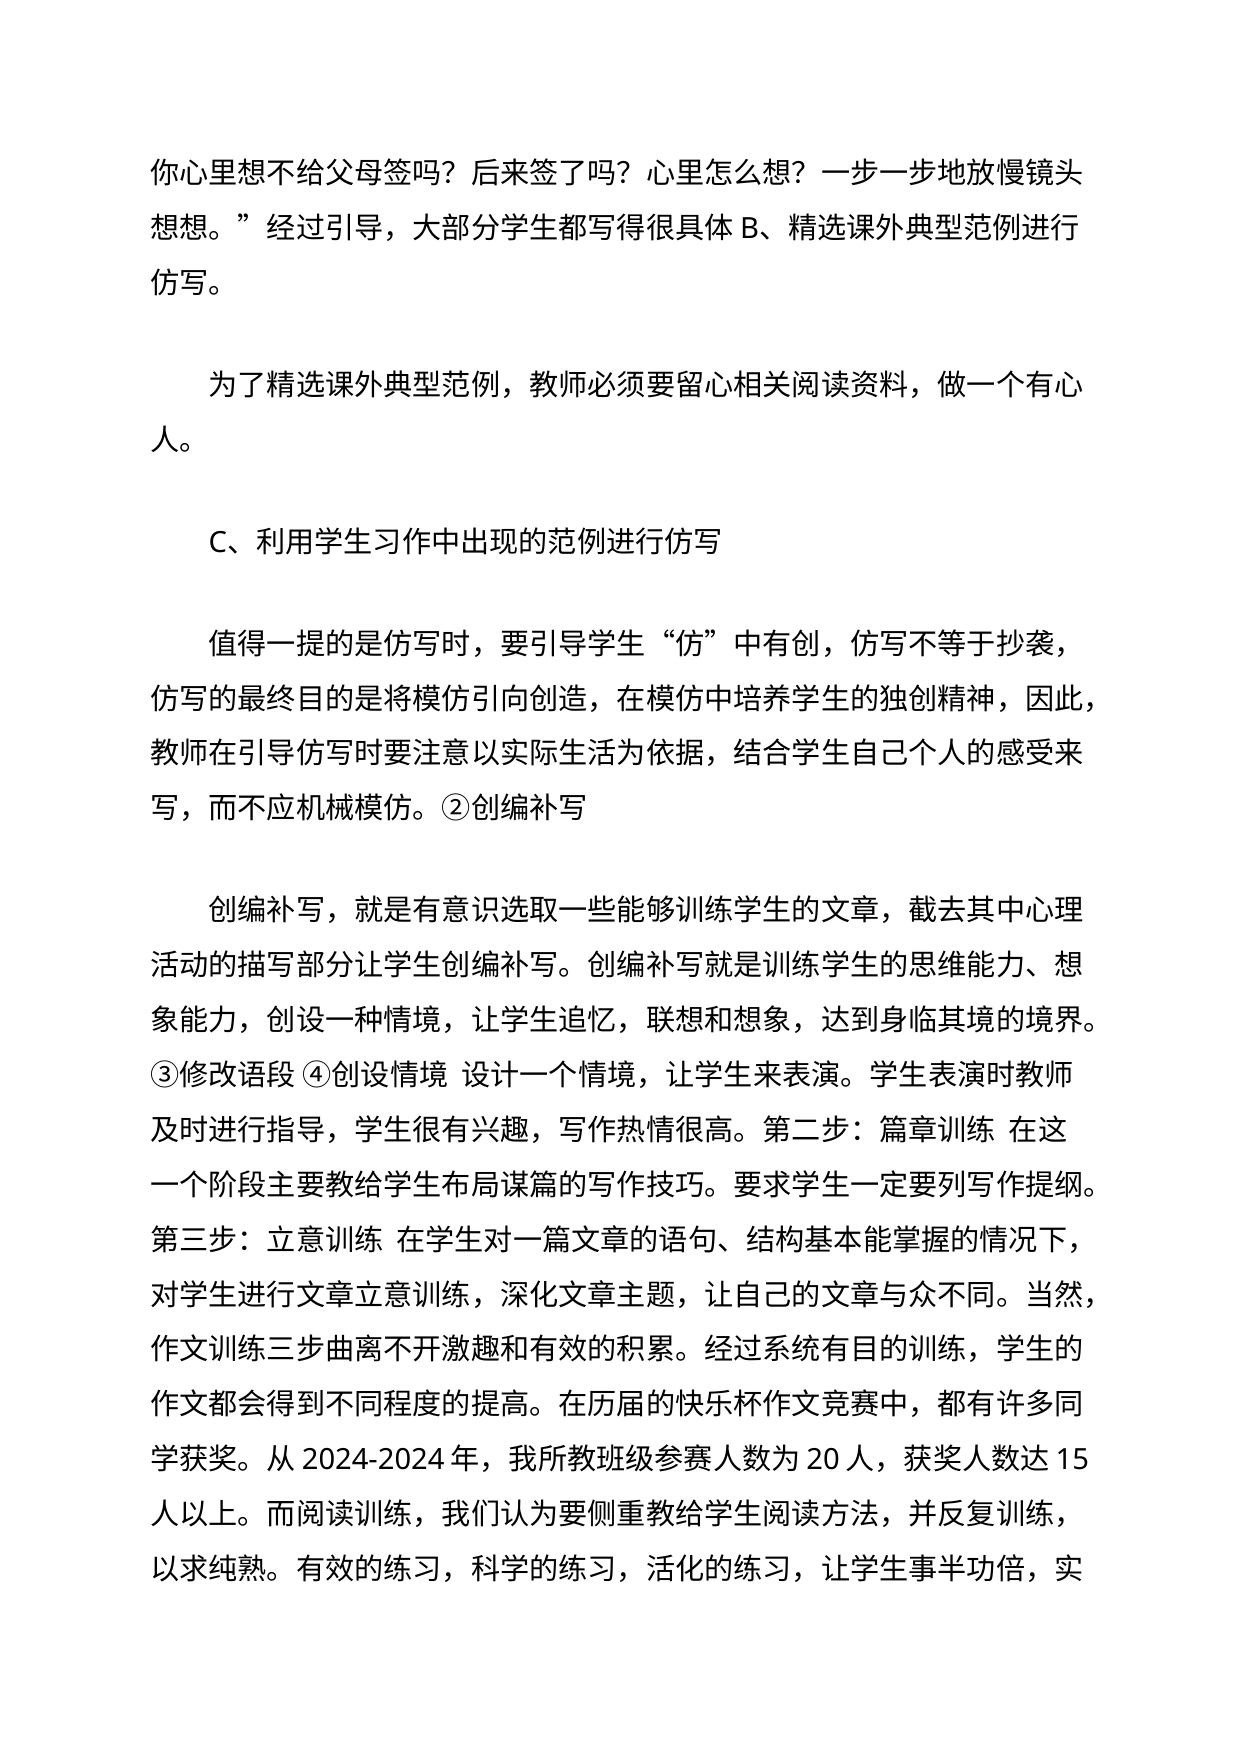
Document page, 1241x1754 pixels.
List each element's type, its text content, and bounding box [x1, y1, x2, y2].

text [150, 887, 1090, 1588]
text 为了精选课外典型范例，教师必须要留心相关阅读资料，做一个有心人。 [150, 362, 1090, 459]
text C、利用学生习作中出现的范例进行仿写 [150, 518, 1090, 561]
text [150, 150, 1090, 302]
text 值得一提的是仿写时，要引导学生“仿”中有创，仿写不等于抄袭，仿写的最终目的是将模仿引向创造，在模仿中培养学生的独创精神，因此，教师在引导仿写时要注意以实际生活为依据，结合学生自己个人的感受来写，而不应机械模仿。②创编补写 [150, 620, 1090, 827]
